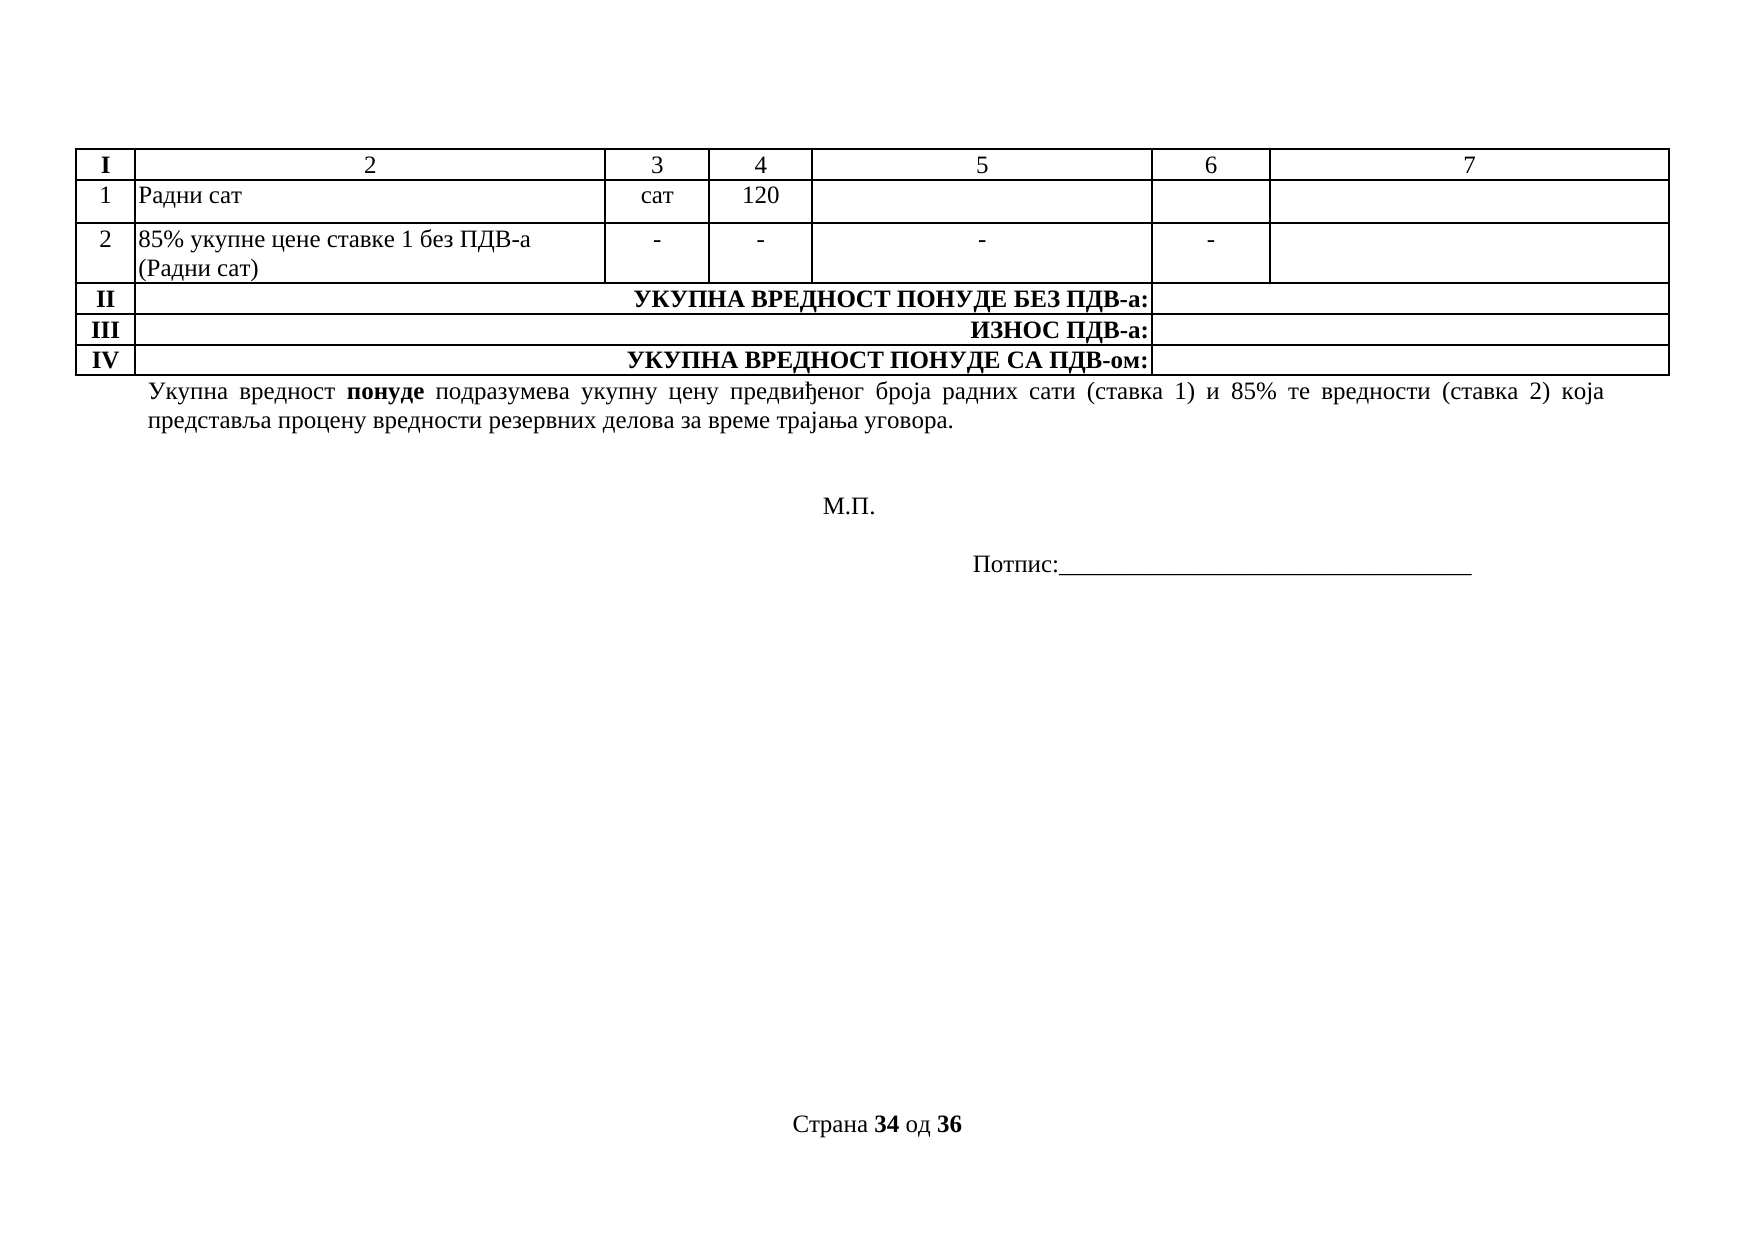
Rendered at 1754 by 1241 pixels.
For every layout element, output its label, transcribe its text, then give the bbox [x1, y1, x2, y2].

table_cell 120 [710, 181, 811, 222]
table_cell [1271, 224, 1668, 282]
table_cell 4 [710, 150, 811, 178]
table_cell 1 [77, 181, 134, 222]
table_cell [1271, 181, 1668, 222]
table_cell УКУПНА ВРЕДНОСТ ПОНУДЕ СА ПДВ-ом: [136, 346, 1151, 374]
table_cell [1153, 315, 1668, 343]
table_cell - [813, 224, 1151, 282]
table_cell - [606, 224, 708, 282]
text М.П. [823, 491, 1606, 520]
table_cell [813, 181, 1151, 222]
table_cell [1153, 346, 1668, 374]
table_cell УКУПНА ВРЕДНОСТ ПОНУДЕ БЕЗ ПДВ-а: [136, 284, 1151, 313]
table_cell 2 [136, 150, 604, 178]
table_cell ИЗНОС ПДВ-а: [136, 315, 1151, 343]
table_cell 6 [1153, 150, 1269, 178]
table_cell - [710, 224, 811, 282]
table_cell II [77, 284, 134, 313]
table_cell [1153, 181, 1269, 222]
table_cell IV [77, 346, 134, 374]
table_cell - [1153, 224, 1269, 282]
table_cell III [77, 315, 134, 343]
table_cell сат [606, 181, 708, 222]
table_cell I [77, 150, 134, 178]
table_cell 7 [1271, 150, 1668, 178]
table_cell 3 [606, 150, 708, 178]
table_cell 5 [813, 150, 1151, 178]
table_cell 2 [77, 224, 134, 282]
text Потпис:_________________________________ [148, 549, 1606, 578]
text Укупна вредност понуде подразумева укупну цену предвиђеног броја радних сати (ставка 1) и 85% те вредности (ставка 2) која представља процену вредности резервних делова за време трајања уговора. [148, 376, 1606, 434]
table_cell [1153, 284, 1668, 313]
table_cell Радни сат [136, 181, 604, 222]
table_cell 85% укупне цене ставке 1 без ПДВ-а (Радни сат) [136, 224, 604, 282]
